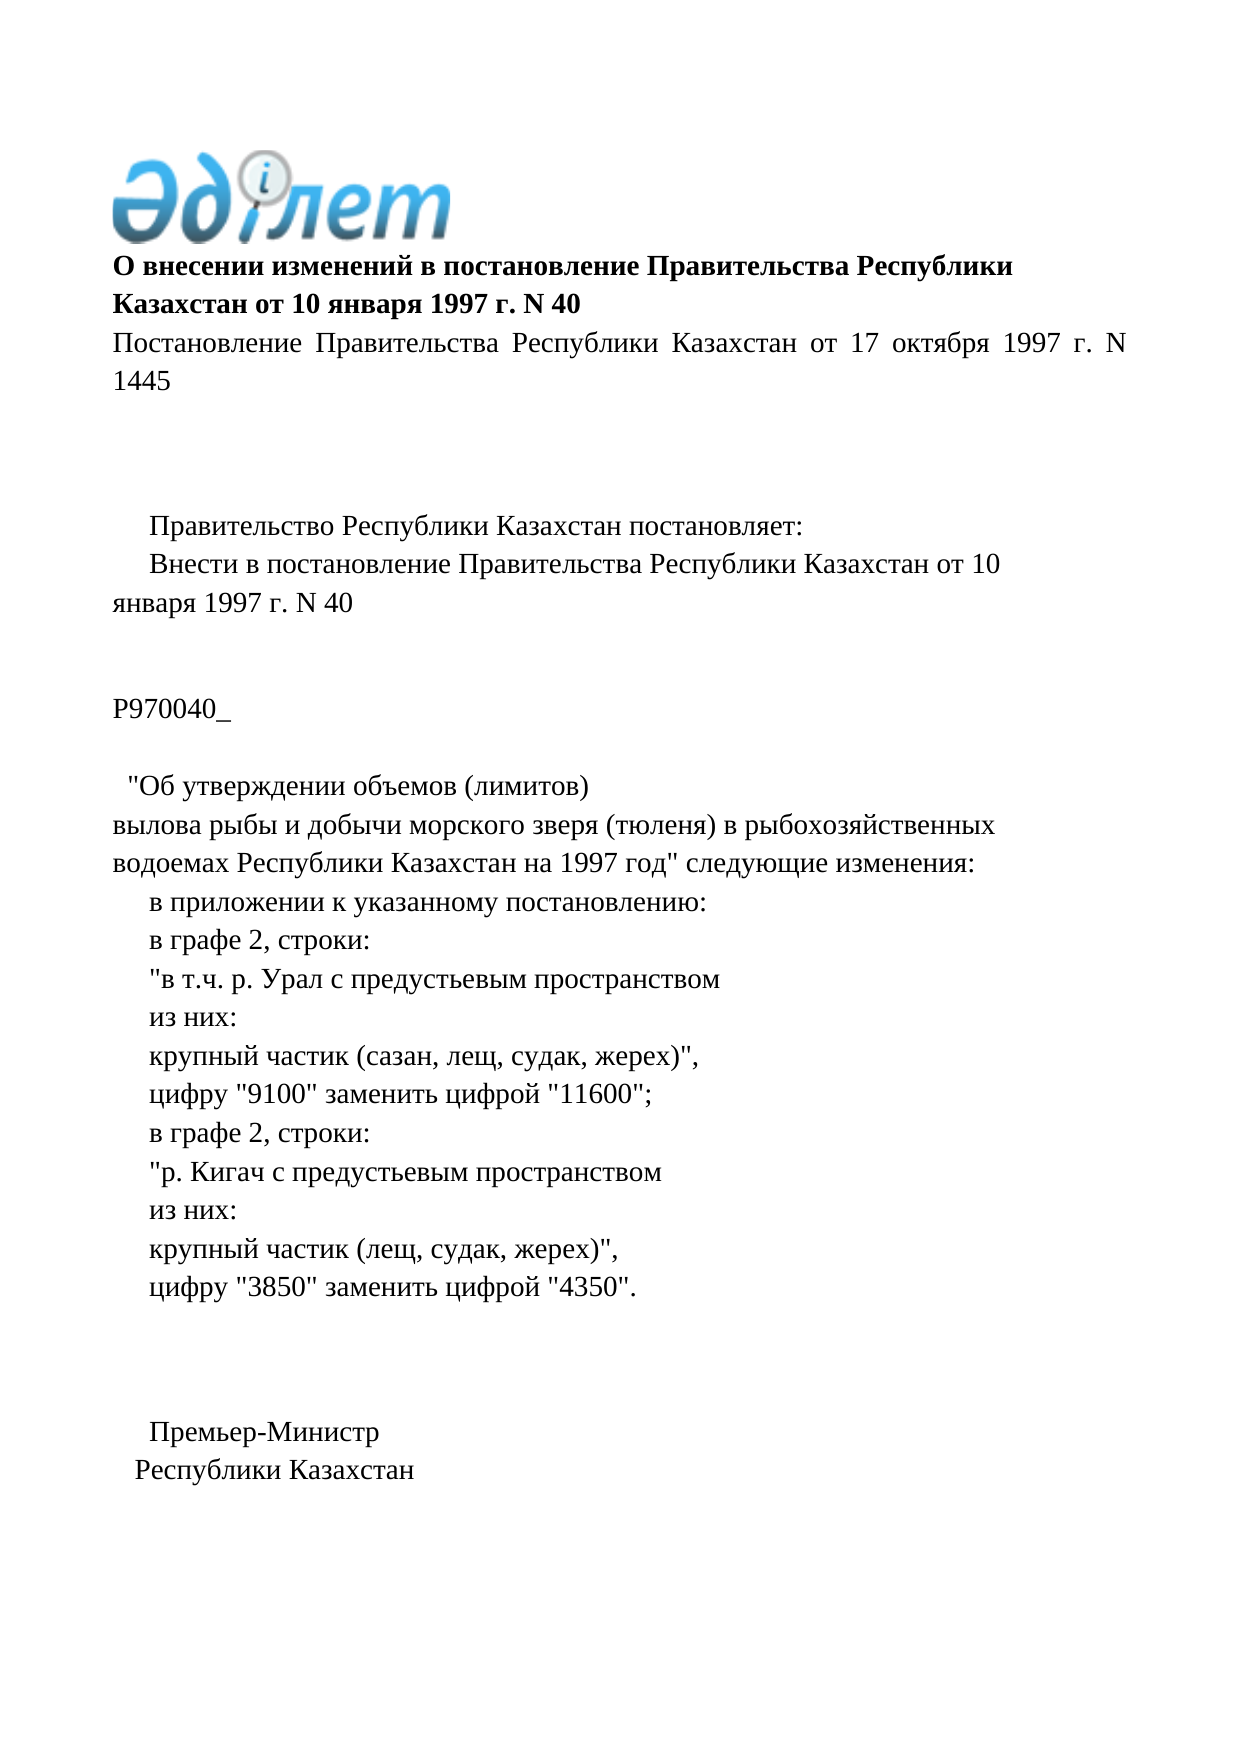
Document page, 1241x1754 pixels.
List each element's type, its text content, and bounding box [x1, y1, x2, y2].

text "р. Кигач с предустьевым пространством [112, 1154, 1128, 1187]
text P970040_ [112, 691, 1128, 763]
text Республики Казахстан [112, 1452, 1128, 1486]
text вылова рыбы и добычи морского зверя (тюленя) в рыбохозяйственных [112, 807, 1128, 840]
text Постановление Правительства Республики Казахстан от 17 октября 1997 г. N 1445 [112, 325, 1128, 397]
text из них: [112, 1192, 1128, 1226]
text Премьер-Министр [112, 1414, 1128, 1447]
text января 1997 г. N 40 [112, 585, 1128, 618]
text Внести в постановление Правительства Республики Казахстан от 10 [112, 546, 1128, 580]
text цифру "9100" заменить цифрой "11600"; [112, 1077, 1128, 1110]
text в графе 2, строки: [112, 922, 1128, 956]
text Правительство Республики Казахстан постановляет: [112, 508, 1128, 541]
text "в т.ч. р. Урал с предустьевым пространством [112, 961, 1128, 994]
text из них: [112, 999, 1128, 1033]
text в графе 2, строки: [112, 1115, 1128, 1149]
text "Об утверждении объемов (лимитов) [112, 768, 1128, 802]
text крупный частик (сазан, лещ, судак, жерех)", [112, 1038, 1128, 1072]
text О внесении изменений в постановление Правительства Республики Казахстан от 10 января 1997 г. N 40 [112, 248, 1128, 320]
picture [112, 150, 451, 244]
text цифру "3850" заменить цифрой "4350". [112, 1269, 1128, 1303]
text в приложении к указанному постановлению: [112, 884, 1128, 917]
text крупный частик (лещ, судак, жерех)", [112, 1231, 1128, 1264]
text водоемах Республики Казахстан на 1997 год" следующие изменения: [112, 845, 1128, 879]
